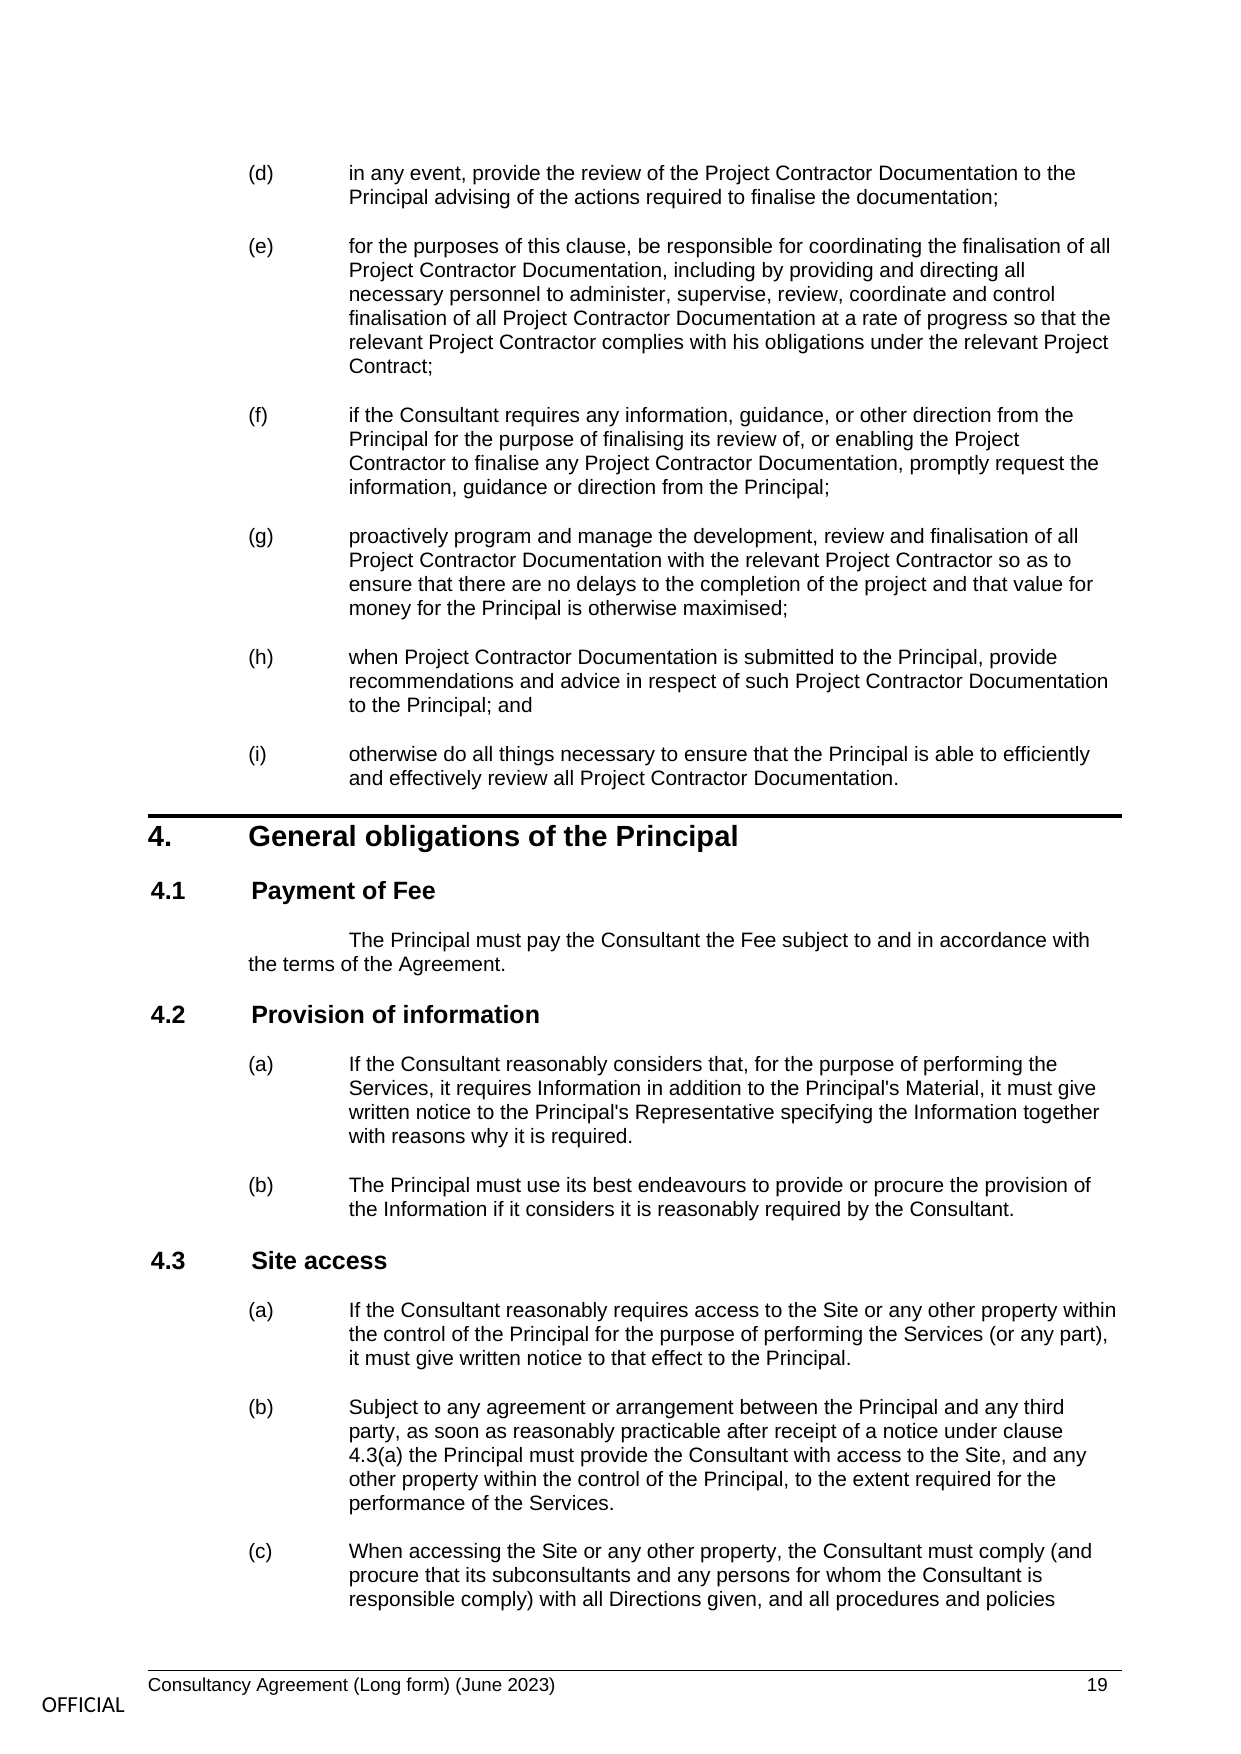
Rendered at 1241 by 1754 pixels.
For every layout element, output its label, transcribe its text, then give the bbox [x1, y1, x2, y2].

subtitle The Principal must use its best endeavours to provide or procure the provision of the Information if it considers it is reasonably required by the Consultant. [248, 1173, 1122, 1221]
text The Principal must pay the Consultant the Fee subject to and in accordance with the terms of the Agreement. [248, 928, 1122, 976]
subtitle Provision of information [151, 1001, 1122, 1029]
subtitle General obligations of the Principal [148, 818, 1122, 853]
subtitle in any event, provide the review of the Project Contractor Documentation to the Principal advising of the actions required to finalise the documentation; [248, 161, 1122, 209]
subtitle for the purposes of this clause, be responsible for coordinating the finalisation of all Project Contractor Documentation, including by providing and directing all necessary personnel to administer, supervise, review, coordinate and control finalisation of all Project Contractor Documentation at a rate of progress so that the relevant Project Contractor complies with his obligations under the relevant Project Contract; [248, 234, 1122, 378]
subtitle if the Consultant requires any information, guidance, or other direction from the Principal for the purpose of finalising its review of, or enabling the Project Contractor to finalise any Project Contractor Documentation, promptly request the information, guidance or direction from the Principal; [248, 403, 1122, 499]
subtitle Subject to any agreement or arrangement between the Principal and any third party, as soon as reasonably practicable after receipt of a notice under clause 4.3(a) the Principal must provide the Consultant with access to the Site, and any other property within the control of the Principal, to the extent required for the performance of the Services. [248, 1394, 1122, 1514]
subtitle Payment of Fee [151, 876, 1122, 905]
subtitle If the Consultant reasonably considers that, for the purpose of performing the Services, it requires Information in addition to the Principal's Material, it must give written notice to the Principal's Representative specifying the Information together with reasons why it is required. [248, 1052, 1122, 1148]
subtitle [248, 1539, 1122, 1611]
subtitle when Project Contractor Documentation is submitted to the Principal, provide recommendations and advice in respect of such Project Contractor Documentation to the Principal; and [248, 644, 1122, 716]
subtitle proactively program and manage the development, review and finalisation of all Project Contractor Documentation with the relevant Project Contractor so as to ensure that there are no delays to the completion of the project and that value for money for the Principal is otherwise maximised; [248, 524, 1122, 619]
subtitle otherwise do all things necessary to ensure that the Principal is able to efficiently and effectively review all Project Contractor Documentation. [248, 741, 1122, 789]
subtitle Site access [151, 1246, 1122, 1275]
subtitle If the Consultant reasonably requires access to the Site or any other property within the control of the Principal for the purpose of performing the Services (or any part), it must give written notice to that effect to the Principal. [248, 1298, 1122, 1369]
